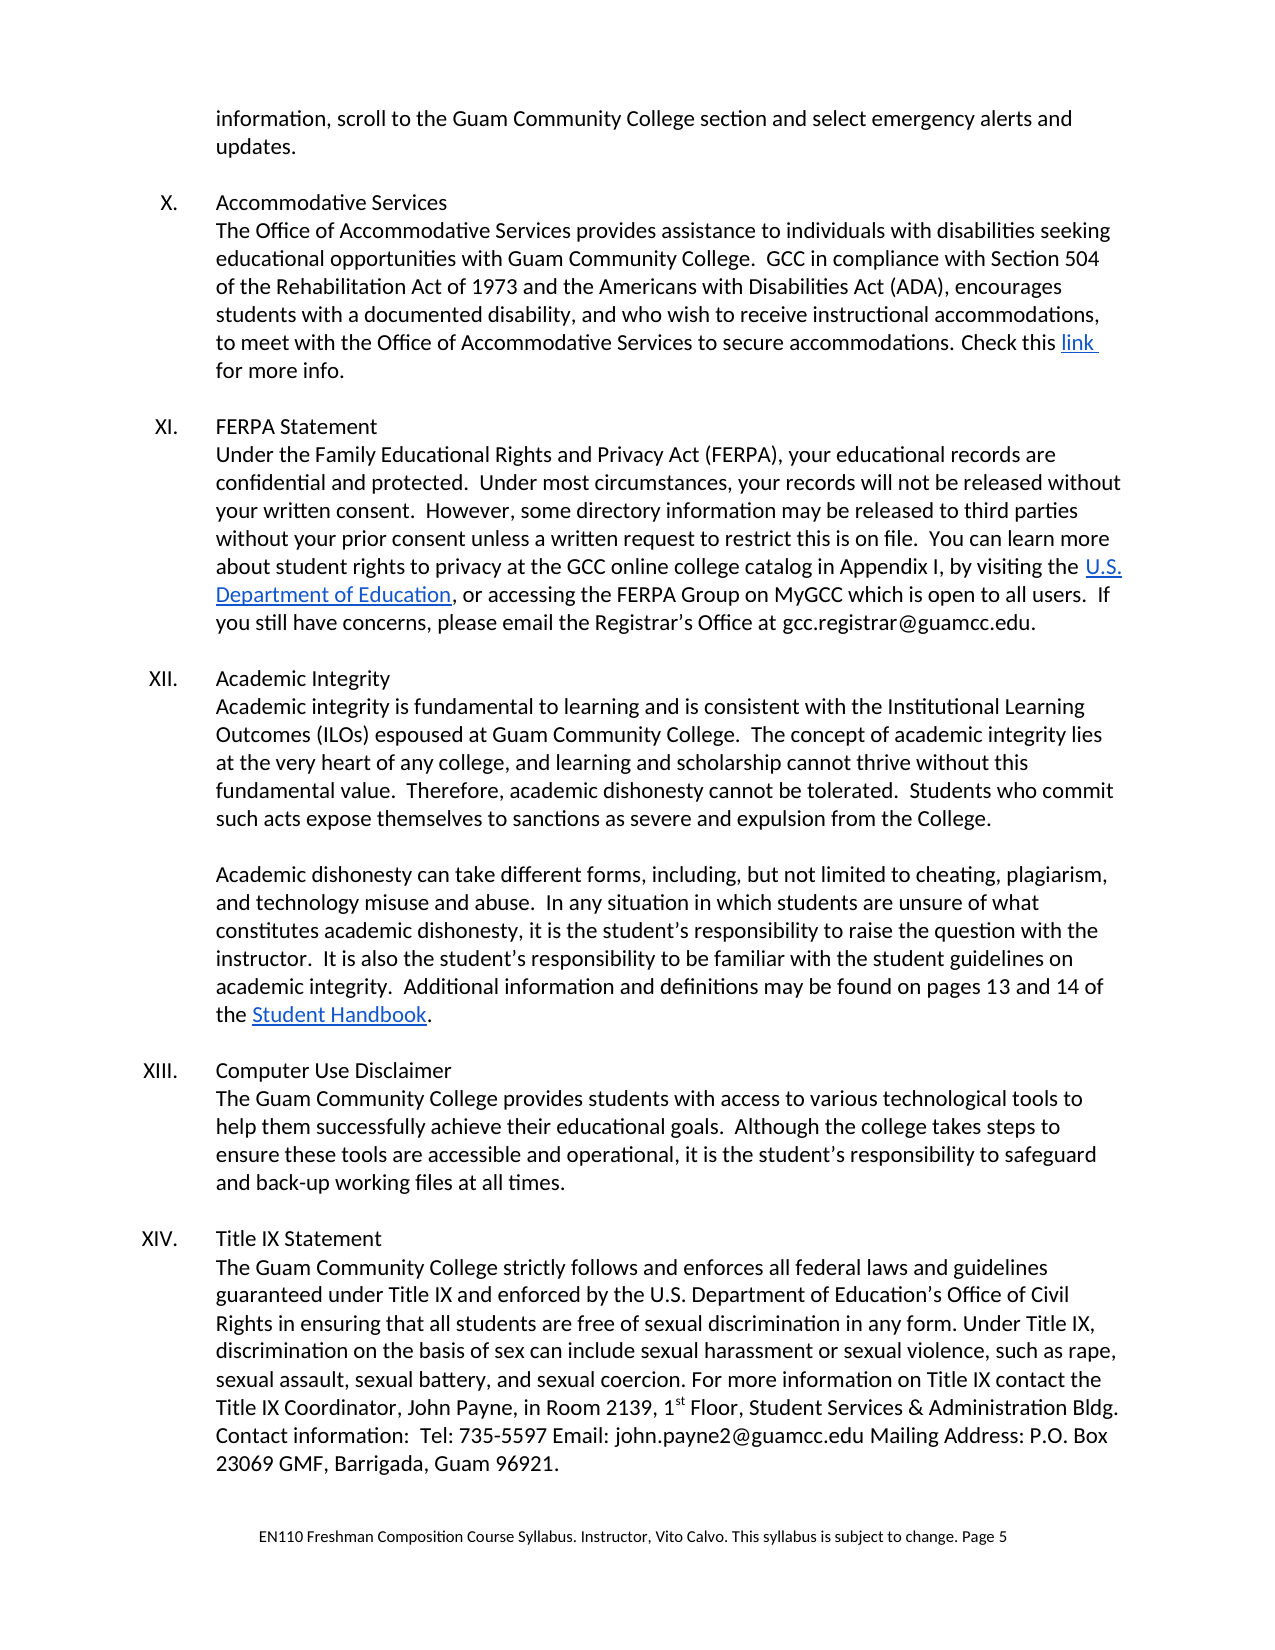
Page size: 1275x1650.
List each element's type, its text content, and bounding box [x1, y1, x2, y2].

text Under the Family Educational Rights and Privacy Act (FERPA), your educational records are confidential and protected. Under most circumstances, your records will not be released without your written consent. However, some directory information may be released to third parties without your prior consent unless a written request to restrict this is on file. You can learn more about student rights to privacy at the GCC online college catalog in Appendix I, by visiting the U.S. Department of Education, or accessing the FERPA Group on MyGCC which is open to all users. If you still have concerns, please email the Registrar’s Office at gcc.registrar@guamcc.edu. [216, 440, 1125, 636]
text Academic dishonesty can take different forms, including, but not limited to cheating, plagiarism, and technology misuse and abuse. In any situation in which students are unsure of what constitutes academic dishonesty, it is the student’s responsibility to raise the question with the instructor. It is also the student’s responsibility to be familiar with the student guidelines on academic integrity. Additional information and definitions may be found on pages 13 and 14 of the Student Handbook. [216, 860, 1125, 1028]
list Computer Use Disclaimer [178, 1056, 1125, 1084]
text Academic integrity is fundamental to learning and is consistent with the Institutional Learning Outcomes (ILOs) espoused at Guam Community College. The concept of academic integrity lies at the very heart of any college, and learning and scholarship cannot thrive without this fundamental value. Therefore, academic dishonesty cannot be tolerated. Students who commit such acts expose themselves to sanctions as severe and expulsion from the College. [216, 692, 1125, 832]
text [216, 104, 1125, 160]
list Title IX Statement [178, 1224, 1125, 1253]
text The Office of Accommodative Services provides assistance to individuals with disabilities seeking educational opportunities with Guam Community College. GCC in compliance with Section 504 of the Rehabilitation Act of 1973 and the Americans with Disabilities Act (ADA), encourages students with a documented disability, and who wish to receive instructional accommodations, to meet with the Office of Accommodative Services to secure accommodations. Check this link for more info. [216, 216, 1125, 384]
text The Guam Community College provides students with access to various technological tools to help them successfully achieve their educational goals. Although the college takes steps to ensure these tools are accessible and operational, it is the student’s responsibility to safeguard and back-up working files at all times. [216, 1084, 1125, 1197]
list Academic Integrity [178, 664, 1125, 692]
list Accommodative Services [178, 188, 1125, 216]
list FERPA Statement [178, 412, 1125, 440]
text The Guam Community College strictly follows and enforces all federal laws and guidelines guaranteed under Title IX and enforced by the U.S. Department of Education’s Office of Civil Rights in ensuring that all students are free of sexual discrimination in any form. Under Title IX, discrimination on the basis of sex can include sexual harassment or sexual violence, such as rape, sexual assault, sexual battery, and sexual coercion. For more information on Title IX contact the Title IX Coordinator, John Payne, in Room 2139, 1st Floor, Student Services & Administration Bldg. Contact information: Tel: 735-5597 Email: john.payne2@guamcc.edu Mailing Address: P.O. Box 23069 GMF, Barrigada, Guam 96921. [216, 1253, 1125, 1477]
